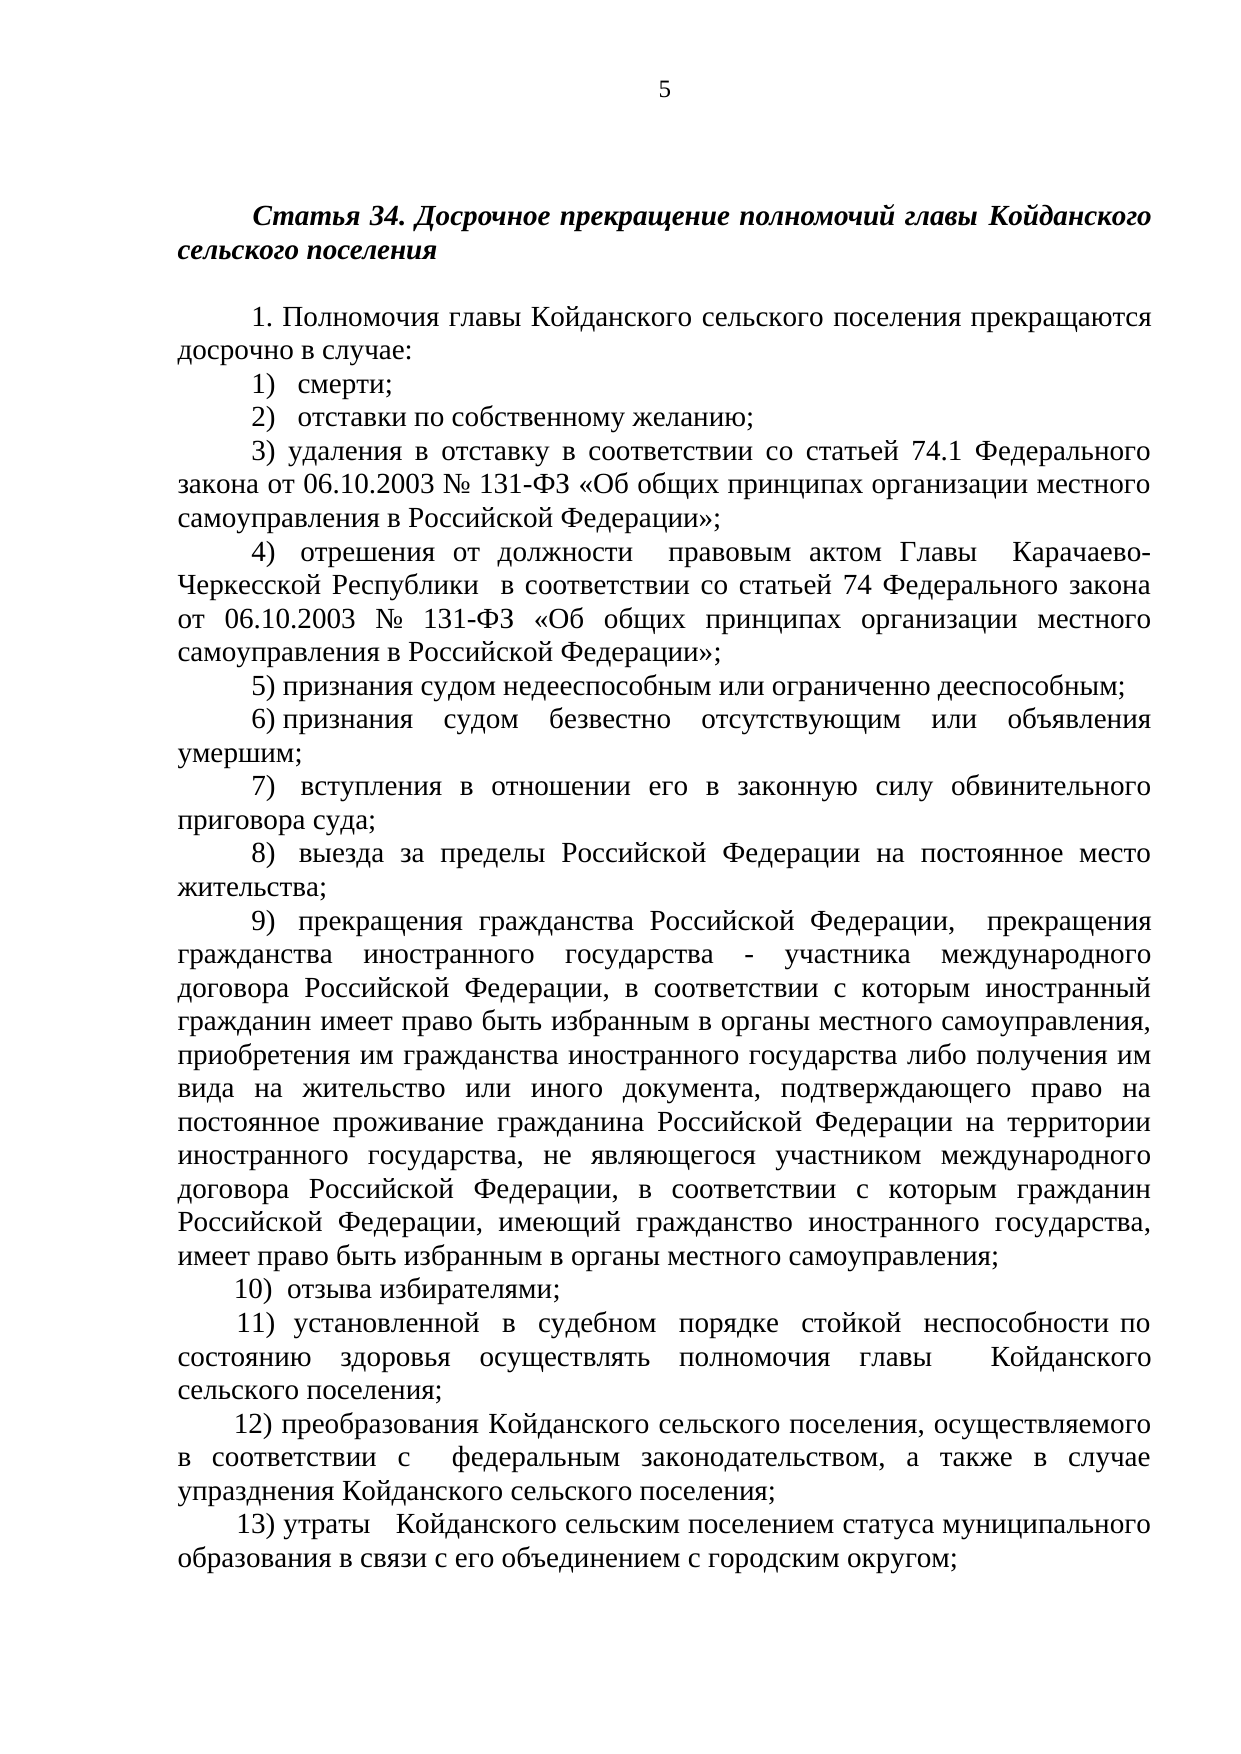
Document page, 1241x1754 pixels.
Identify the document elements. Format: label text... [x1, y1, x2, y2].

text 8) выезда за пределы Российской Федерации на постоянное место жительства; [177, 836, 1152, 903]
text 6) признания судом безвестно отсутствующим или объявления умершим; [177, 701, 1152, 768]
text 13) утраты Койданского сельским поселением статуса муниципального образования в связи с его объединением с городским округом; [177, 1506, 1152, 1573]
text 1. Полномочия главы Койданского сельского поселения прекращаются досрочно в случае: [177, 299, 1152, 366]
text 3) удаления в отставку в соответствии со статьей 74.1 Федерального закона от 06.10.2003 № 131-ФЗ «Об общих принципах организации местного самоуправления в Российской Федерации»; [177, 433, 1152, 534]
text 4) отрешения от должности правовым актом Главы Карачаево-Черкесской Республики в соответствии со статьей 74 Федерального закона от 06.10.2003 № 131-ФЗ «Об общих принципах организации местного самоуправления в Российской Федерации»; [177, 534, 1152, 668]
text 10) отзыва избирателями; [177, 1272, 1152, 1305]
text 7) вступления в отношении его в законную силу обвинительного приговора суда; [177, 768, 1152, 836]
text 1) смерти; [177, 366, 1152, 399]
text 11) установленной в судебном порядке стойкой неспособности по состоянию здоровья осуществлять полномочия главы Койданского сельского поселения; [177, 1305, 1152, 1406]
text 5) признания судом недееспособным или ограниченно дееспособным; [177, 668, 1152, 701]
text Статья 34. Досрочное прекращение полномочий главы Койданского сельского поселения [177, 198, 1152, 265]
text 12) преобразования Койданского сельского поселения, осуществляемого в соответствии с федеральным законодательством, а также в случае упразднения Койданского сельского поселения; [177, 1406, 1152, 1506]
text 2) отставки по собственному желанию; [177, 399, 1152, 433]
text 9) прекращения гражданства Российской Федерации, прекращения гражданства иностранного государства - участника международного договора Российской Федерации, в соответствии с которым иностранный гражданин имеет право быть избранным в органы местного самоуправления, приобретения им гражданства иностранного государства либо получения им вида на жительство или иного документа, подтверждающего право на постоянное проживание гражданина Российской Федерации на территории иностранного государства, не являющегося участником международного договора Российской Федерации, в соответствии с которым гражданин Российской Федерации, имеющий гражданство иностранного государства, имеет право быть избранным в органы местного самоуправления; [177, 903, 1152, 1272]
